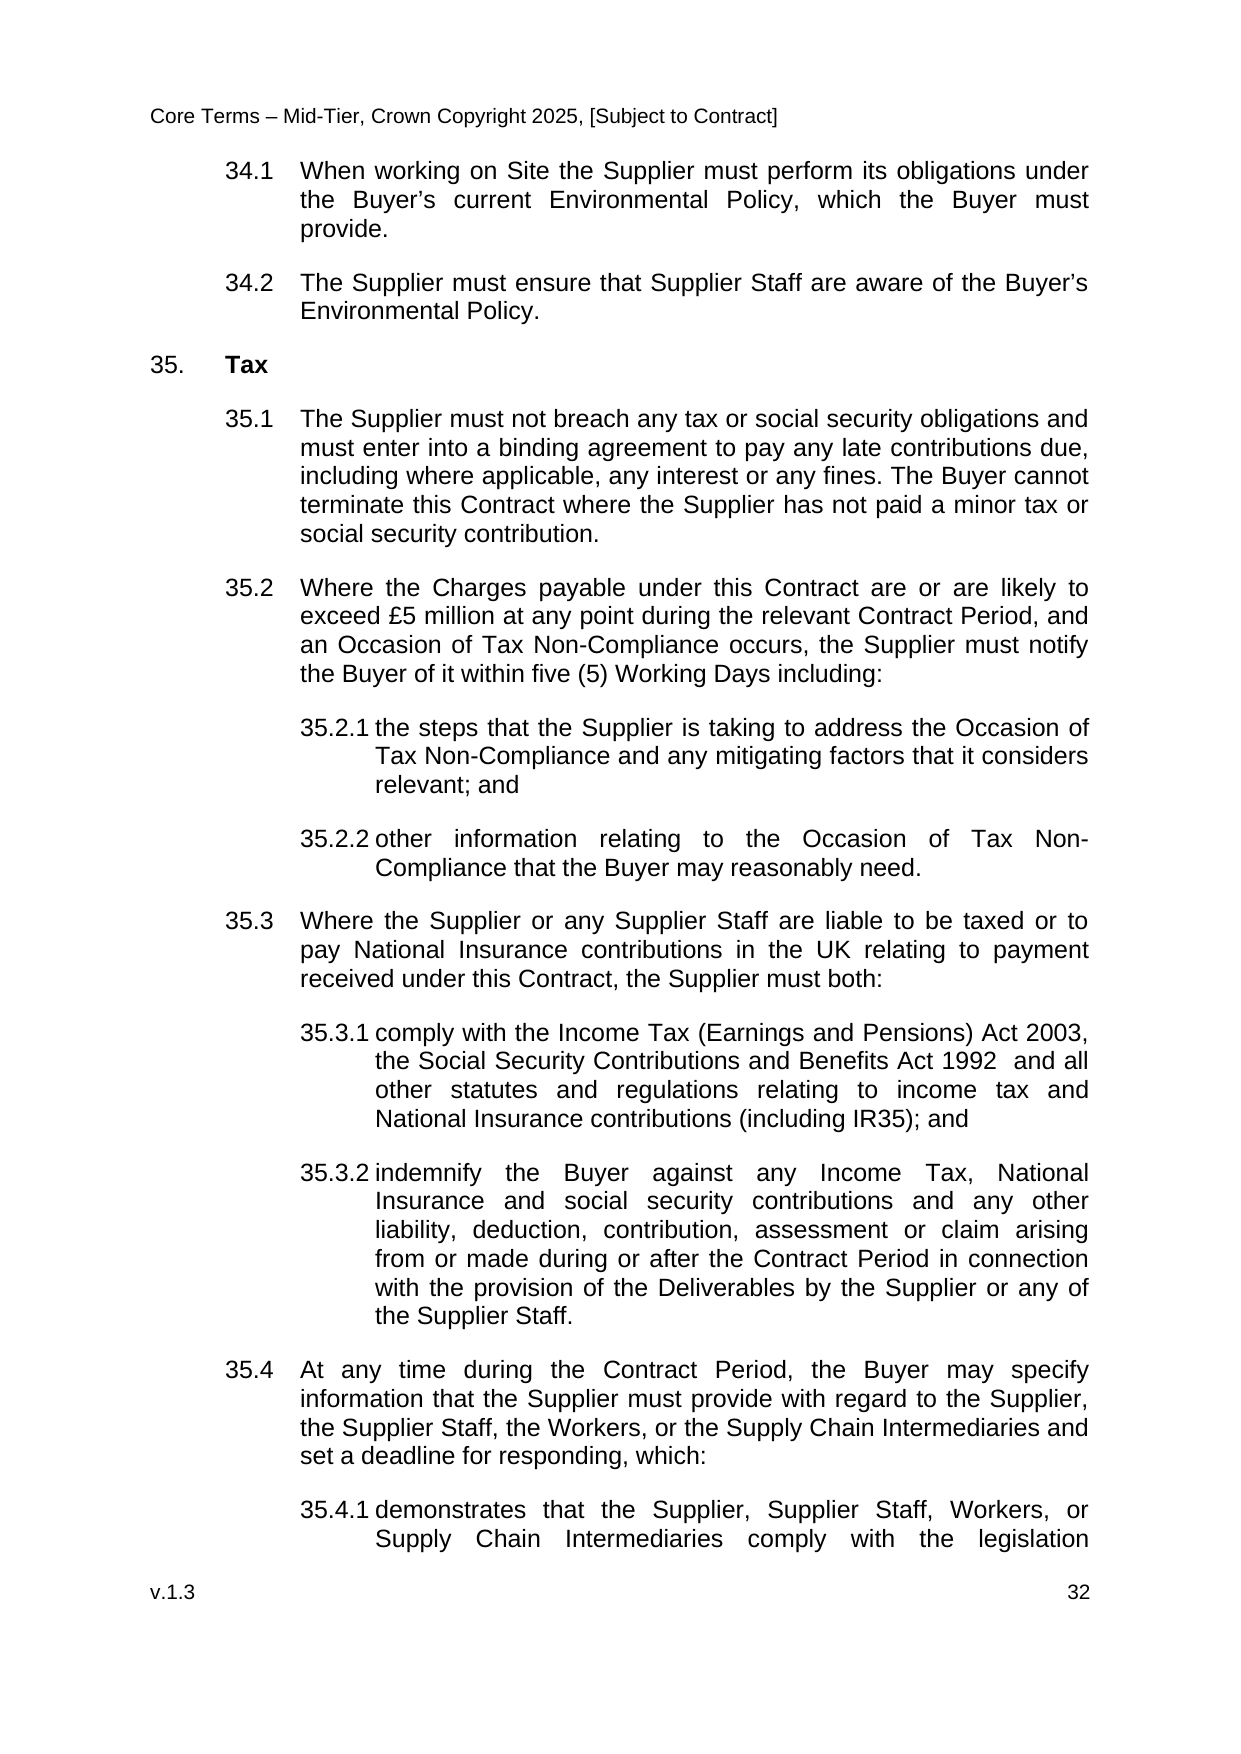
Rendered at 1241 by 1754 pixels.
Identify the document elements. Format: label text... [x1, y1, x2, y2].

text The Supplier must ensure that Supplier Staff are aware of the Buyer’s Environmental Policy. [225, 268, 1090, 325]
text When working on Site the Supplier must perform its obligations under the Buyer’s current Environmental Policy, which the Buyer must provide. [225, 156, 1090, 243]
text comply with the Income Tax (Earnings and Pensions) Act 2003, the Social Security Contributions and Benefits Act 1992 and all other statutes and regulations relating to income tax and National Insurance contributions (including IR35); and [300, 1018, 1090, 1133]
text the steps that the Supplier is taking to address the Occasion of Tax Non-Compliance and any mitigating factors that it considers relevant; and [300, 713, 1090, 799]
text indemnify the Buyer against any Income Tax, National Insurance and social security contributions and any other liability, deduction, contribution, assessment or claim arising from or made during or after the Contract Period in connection with the provision of the Deliverables by the Supplier or any of the Supplier Staff. [300, 1158, 1090, 1330]
subtitle Tax [150, 350, 1090, 379]
text other information relating to the Occasion of Tax Non-Compliance that the Buyer may reasonably need. [300, 824, 1090, 881]
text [300, 1495, 1090, 1553]
text At any time during the Contract Period, the Buyer may specify information that the Supplier must provide with regard to the Supplier, the Supplier Staff, the Workers, or the Supply Chain Intermediaries and set a deadline for responding, which: [225, 1355, 1090, 1470]
text The Supplier must not breach any tax or social security obligations and must enter into a binding agreement to pay any late contributions due, including where applicable, any interest or any fines. The Buyer cannot terminate this Contract where the Supplier has not paid a minor tax or social security contribution. [225, 404, 1090, 548]
text Where the Supplier or any Supplier Staff are liable to be taxed or to pay National Insurance contributions in the UK relating to payment received under this Contract, the Supplier must both: [225, 906, 1090, 993]
text Where the Charges payable under this Contract are or are likely to exceed £5 million at any point during the relevant Contract Period, and an Occasion of Tax Non-Compliance occurs, the Supplier must notify the Buyer of it within five (5) Working Days including: [225, 573, 1090, 688]
